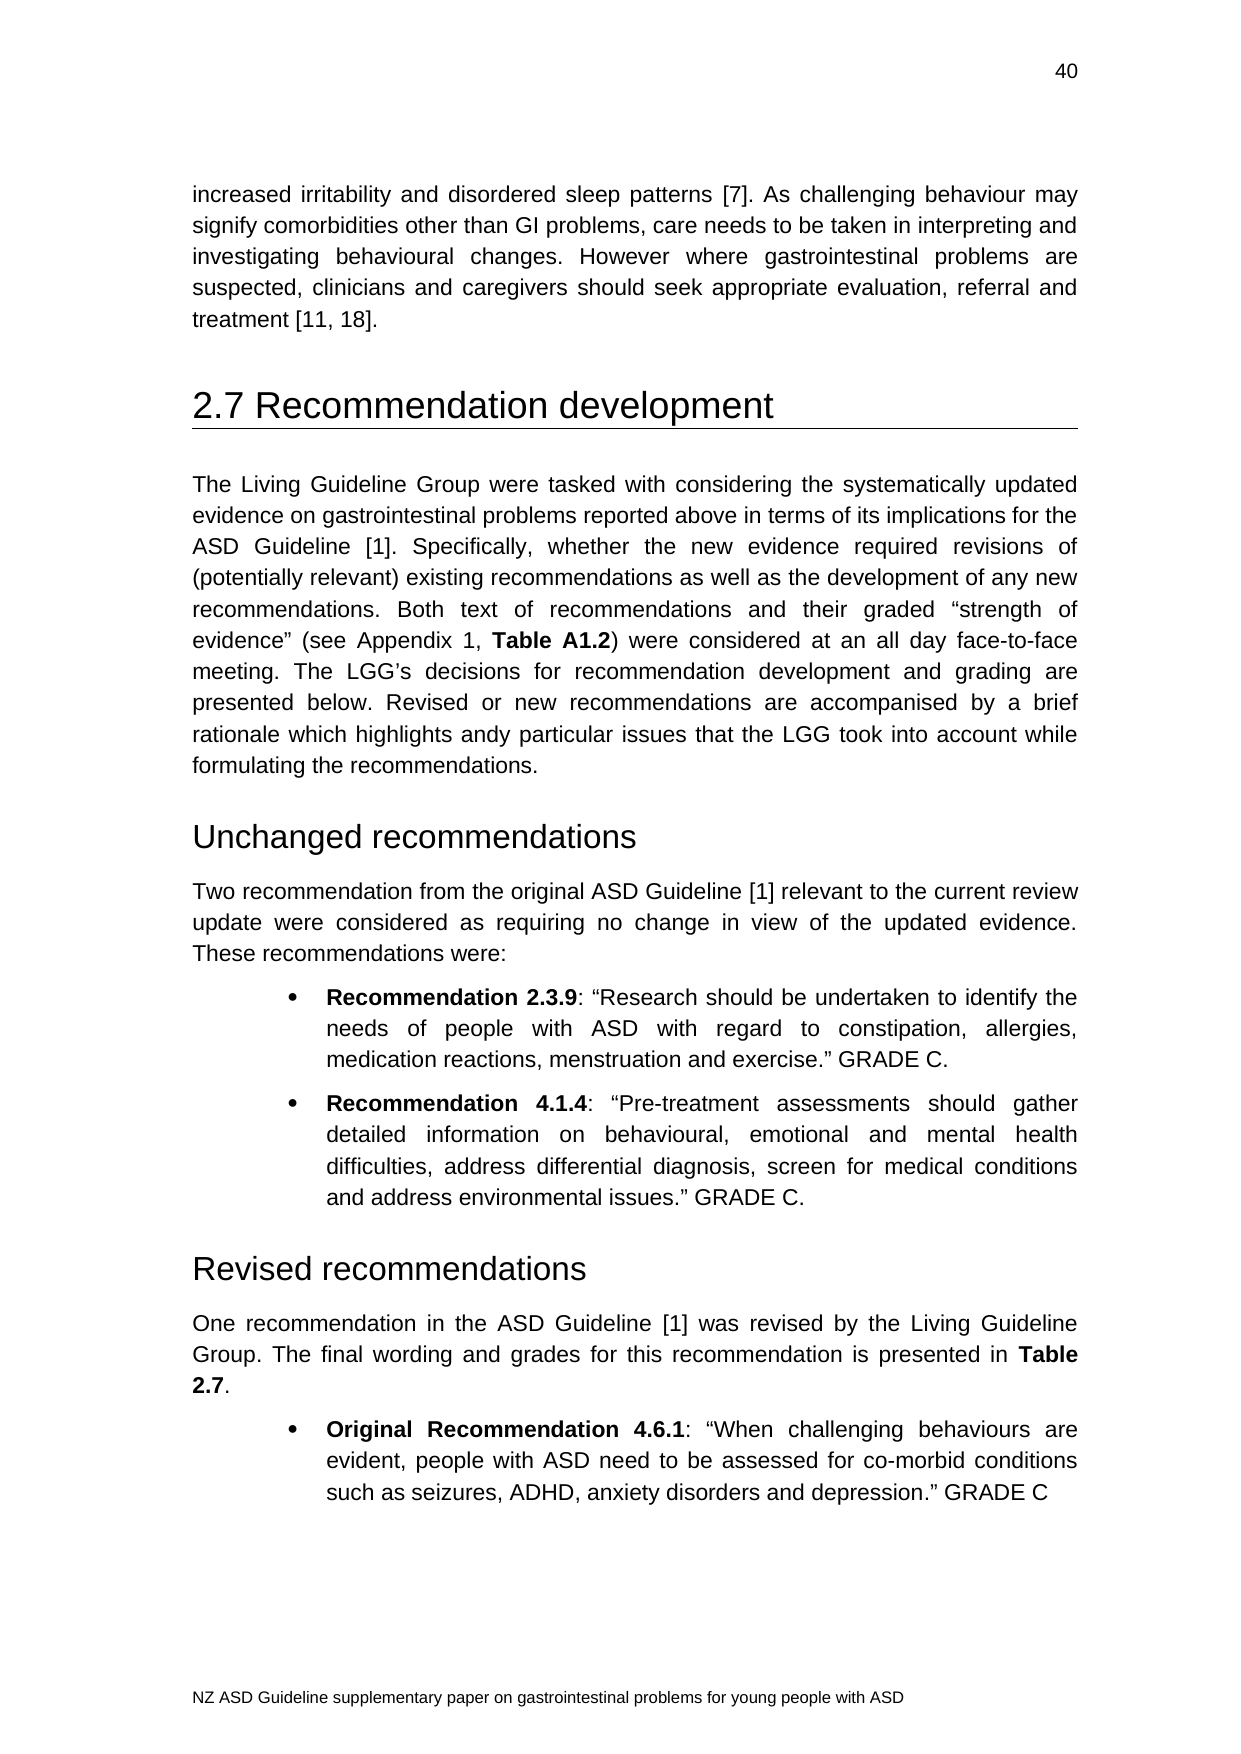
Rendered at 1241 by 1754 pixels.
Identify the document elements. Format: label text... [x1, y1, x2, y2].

list Recommendation 4.1.4: “Pre-treatment assessments should gather detailed information on behavioural, emotional and mental health difficulties, address differential diagnosis, screen for medical conditions and address environmental issues.” GRADE C. [288, 1087, 1078, 1212]
text Two recommendation from the original ASD Guideline [1] relevant to the current review update were considered as requiring no change in view of the updated evidence. These recommendations were: [192, 874, 1078, 968]
subtitle Unchanged recommendations [192, 817, 1078, 855]
text The Living Guideline Group were tasked with considering the systematically updated evidence on gastrointestinal problems reported above in terms of its implications for the ASD Guideline [1]. Specifically, whether the new evidence required revisions of (potentially relevant) existing recommendations as well as the development of any new recommendations. Both text of recommendations and their graded “strength of evidence” (see Appendix 1, Table A1.2) were considered at an all day face-to-face meeting. The LGG’s decisions for recommendation development and grading are presented below. Revised or new recommendations are accompanised by a brief rationale which highlights andy particular issues that the LGG took into account while formulating the recommendations. [192, 467, 1078, 779]
list Original Recommendation 4.6.1: “When challenging behaviours are evident, people with ASD need to be assessed for co-morbid conditions such as seizures, ADHD, anxiety disorders and depression.” GRADE C [288, 1413, 1078, 1506]
text One recommendation in the ASD Guideline [1] was revised by the Living Guideline Group. The final wording and grades for this recommendation is presented in Table 2.7. [192, 1306, 1078, 1400]
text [192, 177, 1078, 333]
list Recommendation 2.3.9: “Research should be undertaken to identify the needs of people with ASD with regard to constipation, allergies, medication reactions, menstruation and exercise.” GRADE C. [288, 980, 1078, 1074]
subtitle 2.7 Recommendation development [192, 383, 1078, 428]
subtitle Revised recommendations [192, 1249, 1078, 1288]
